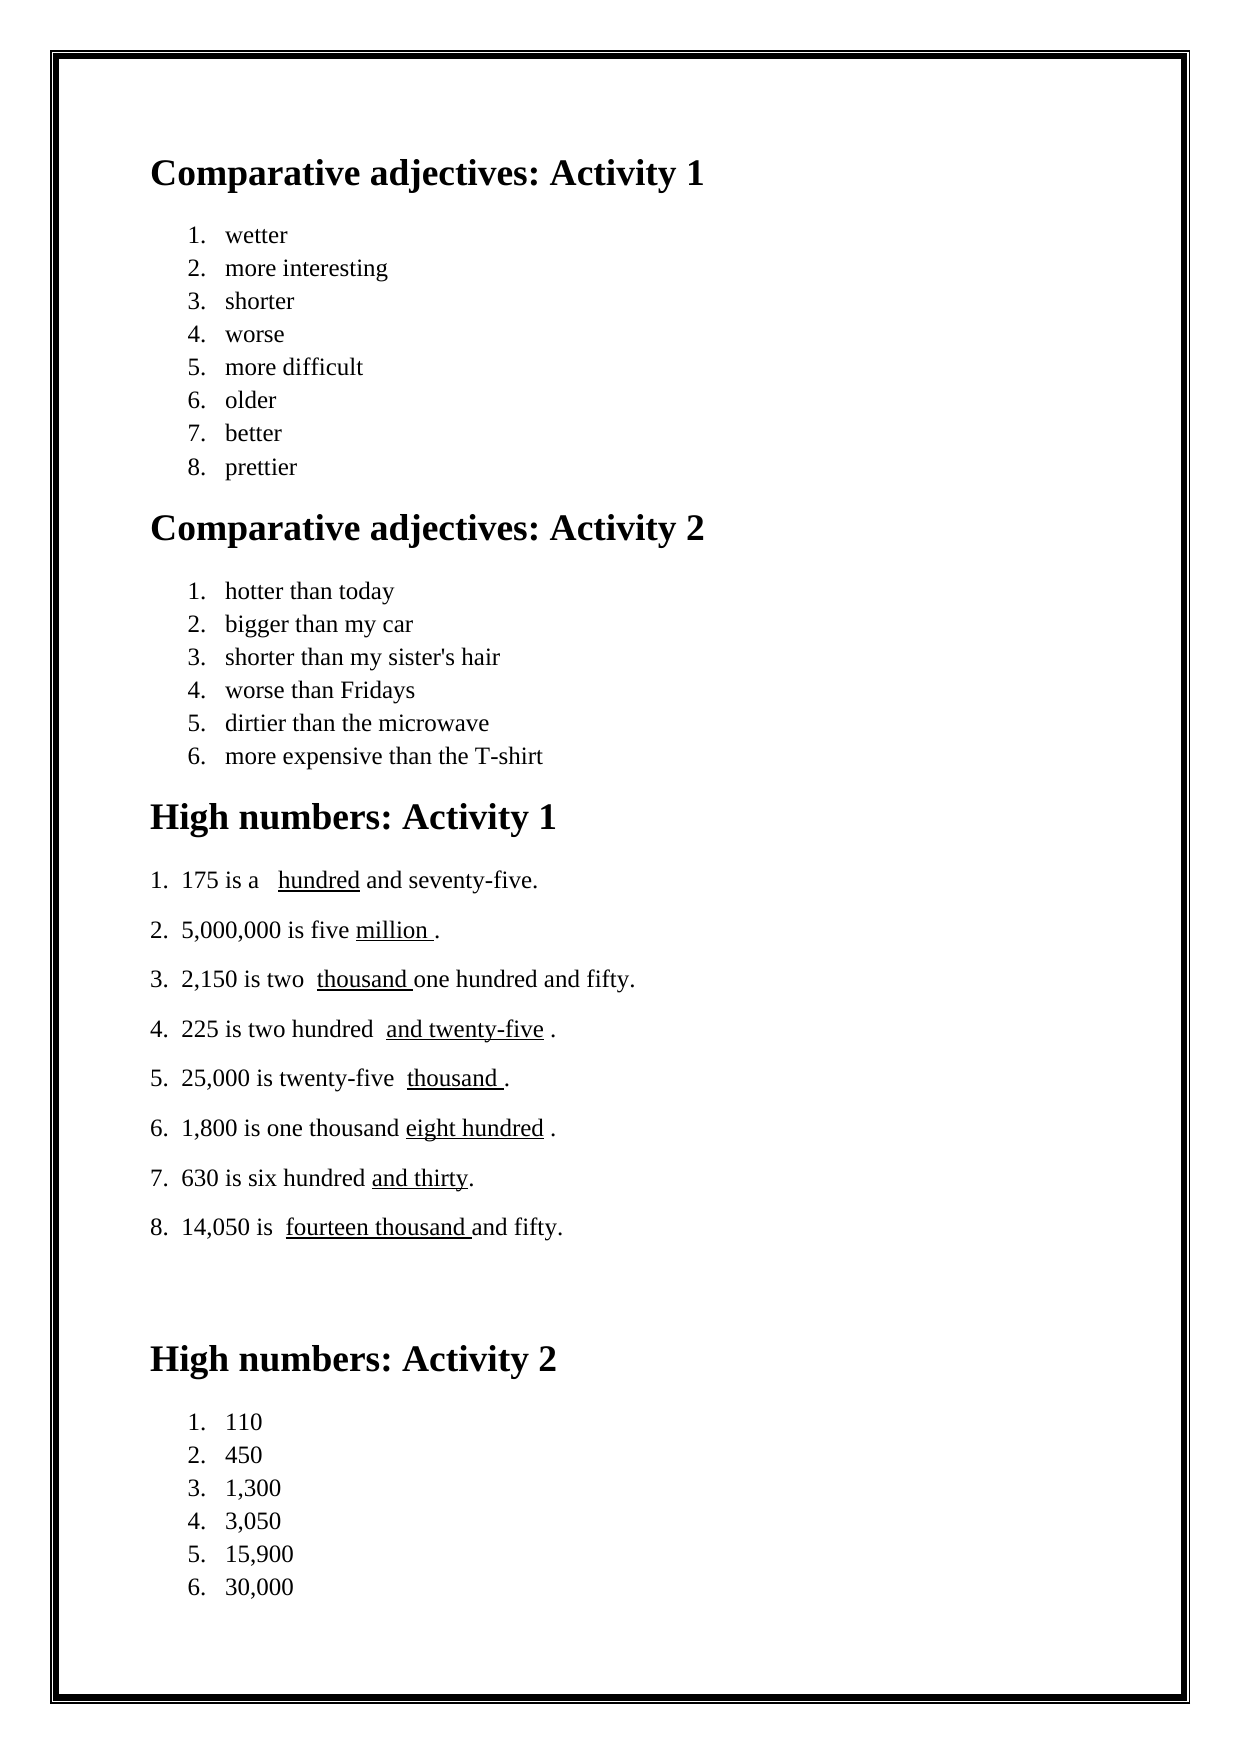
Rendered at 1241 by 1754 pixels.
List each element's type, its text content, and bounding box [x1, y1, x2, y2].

text 3. 2,150 is two thousand one hundred and fifty. [150, 964, 1090, 993]
text 8. 14,050 is fourteen thousand and fifty. [150, 1212, 1090, 1241]
text High numbers: Activity 1 [150, 795, 1090, 838]
text 4. 225 is two hundred and twenty-five . [150, 1014, 1090, 1043]
list prettier [187, 452, 1090, 480]
list better [187, 418, 1090, 447]
list shorter than my sister's hair [187, 642, 1090, 671]
list dirtier than the microwave [187, 708, 1090, 737]
list 110 [187, 1407, 1090, 1436]
list 30,000 [187, 1572, 1090, 1601]
list worse [187, 319, 1090, 348]
text 2. 5,000,000 is five million . [150, 915, 1090, 943]
list wetter [187, 220, 1090, 249]
list worse than Fridays [187, 675, 1090, 704]
text 1. 175 is a hundred and seventy-five. [150, 865, 1090, 894]
list 3,050 [187, 1506, 1090, 1535]
text Comparative adjectives: Activity 1 [150, 150, 1090, 193]
list older [187, 386, 1090, 414]
list bigger than my car [187, 609, 1090, 638]
list 450 [187, 1440, 1090, 1469]
text High numbers: Activity 2 [150, 1337, 1090, 1380]
text 6. 1,800 is one thousand eight hundred . [150, 1113, 1090, 1142]
list more interesting [187, 253, 1090, 282]
list more difficult [187, 352, 1090, 381]
list 1,300 [187, 1473, 1090, 1502]
text Comparative adjectives: Activity 2 [150, 505, 1090, 548]
list hotter than today [187, 576, 1090, 604]
text 5. 25,000 is twenty-five thousand . [150, 1063, 1090, 1092]
list 15,900 [187, 1539, 1090, 1568]
list shorter [187, 286, 1090, 315]
text 7. 630 is six hundred and thirty. [150, 1163, 1090, 1191]
list more expensive than the T-shirt [187, 741, 1090, 770]
